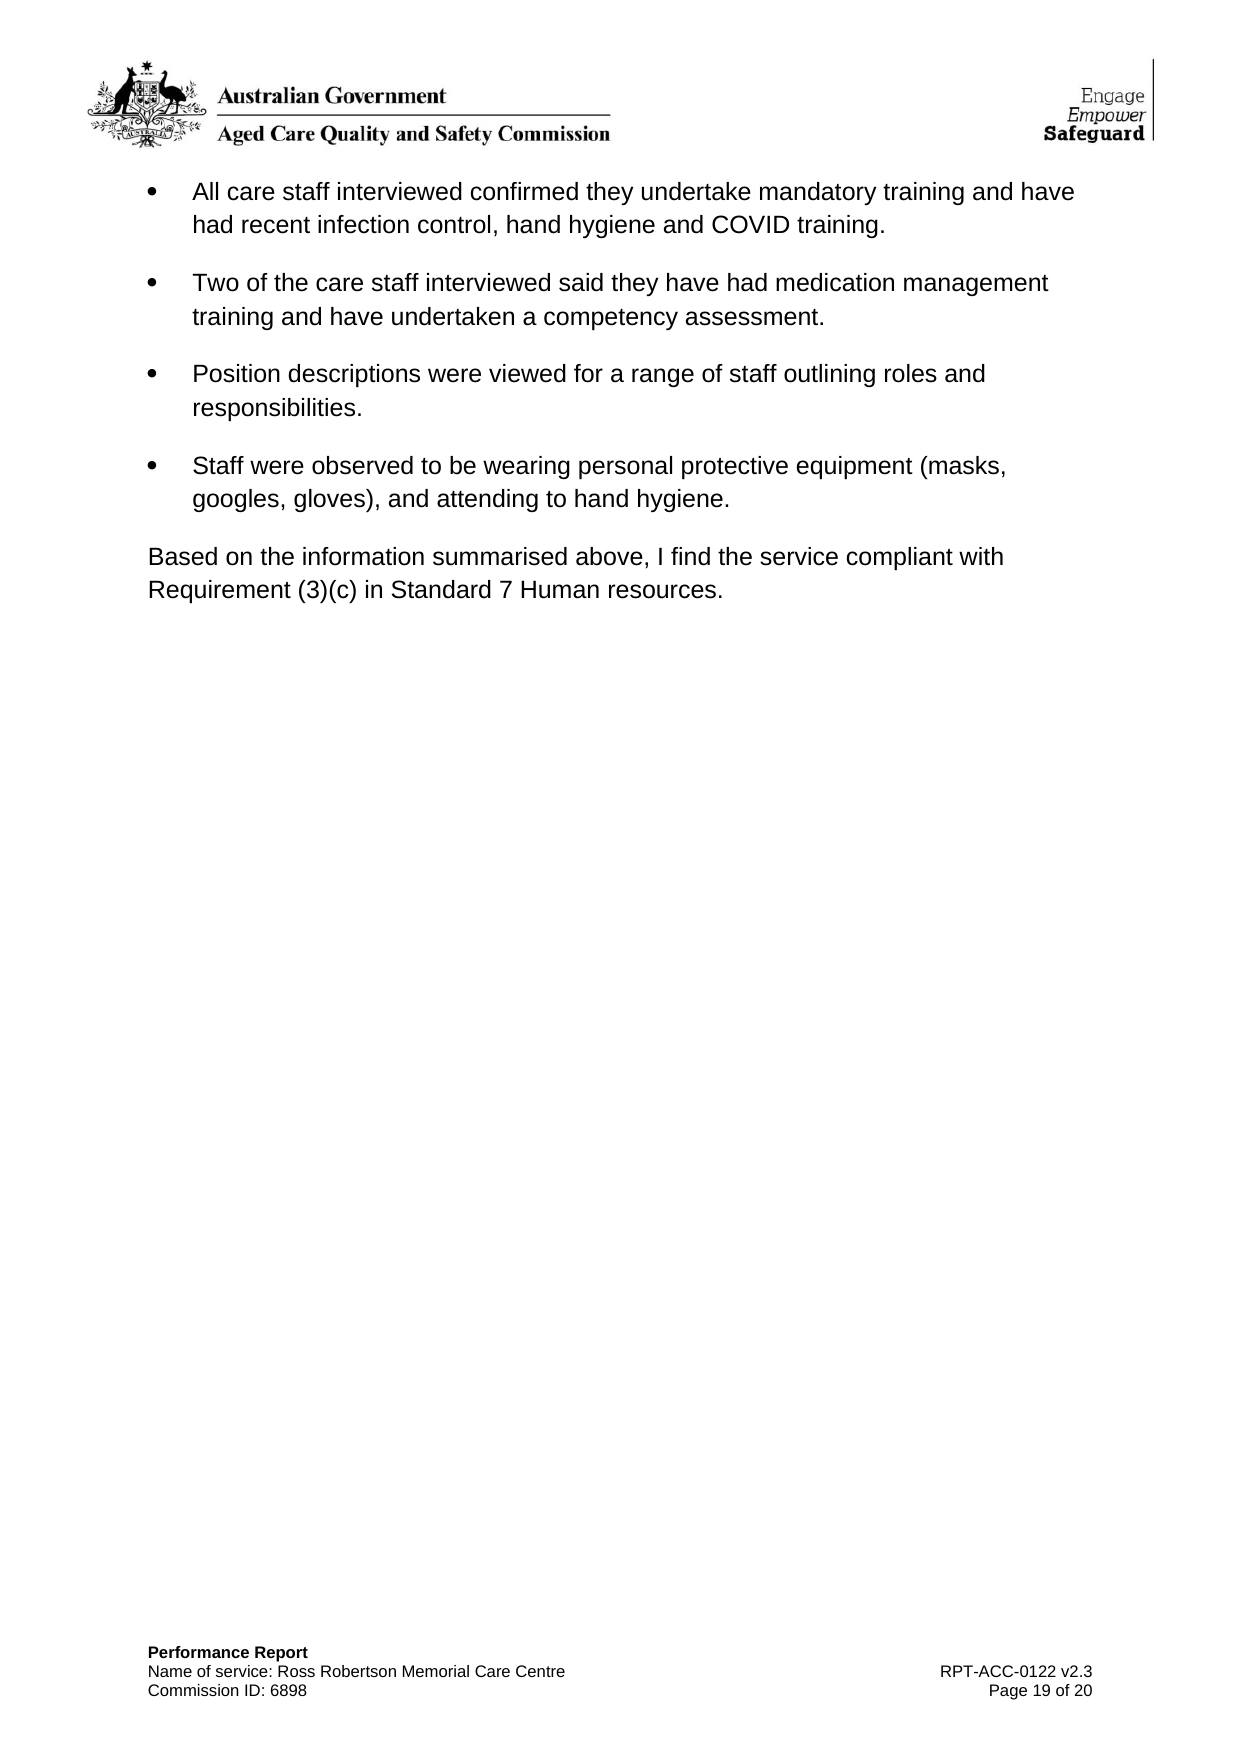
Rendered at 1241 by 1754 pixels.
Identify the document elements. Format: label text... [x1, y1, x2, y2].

text Based on the information summarised above, I find the service compliant with Requirement (3)(c) in Standard 7 Human resources. [148, 542, 1092, 603]
list Two of the care staff interviewed said they have had medication management training and have undertaken a competency assessment. [148, 268, 1092, 330]
list Staff were observed to be wearing personal protective equipment (masks, googles, gloves), and attending to hand hygiene. [148, 451, 1092, 512]
picture [1, 0, 1241, 169]
list Position descriptions were viewed for a range of staff outlining roles and responsibilities. [148, 359, 1092, 421]
list All care staff interviewed confirmed they undertake mandatory training and have had recent infection control, hand hygiene and COVID training. [148, 177, 1092, 239]
